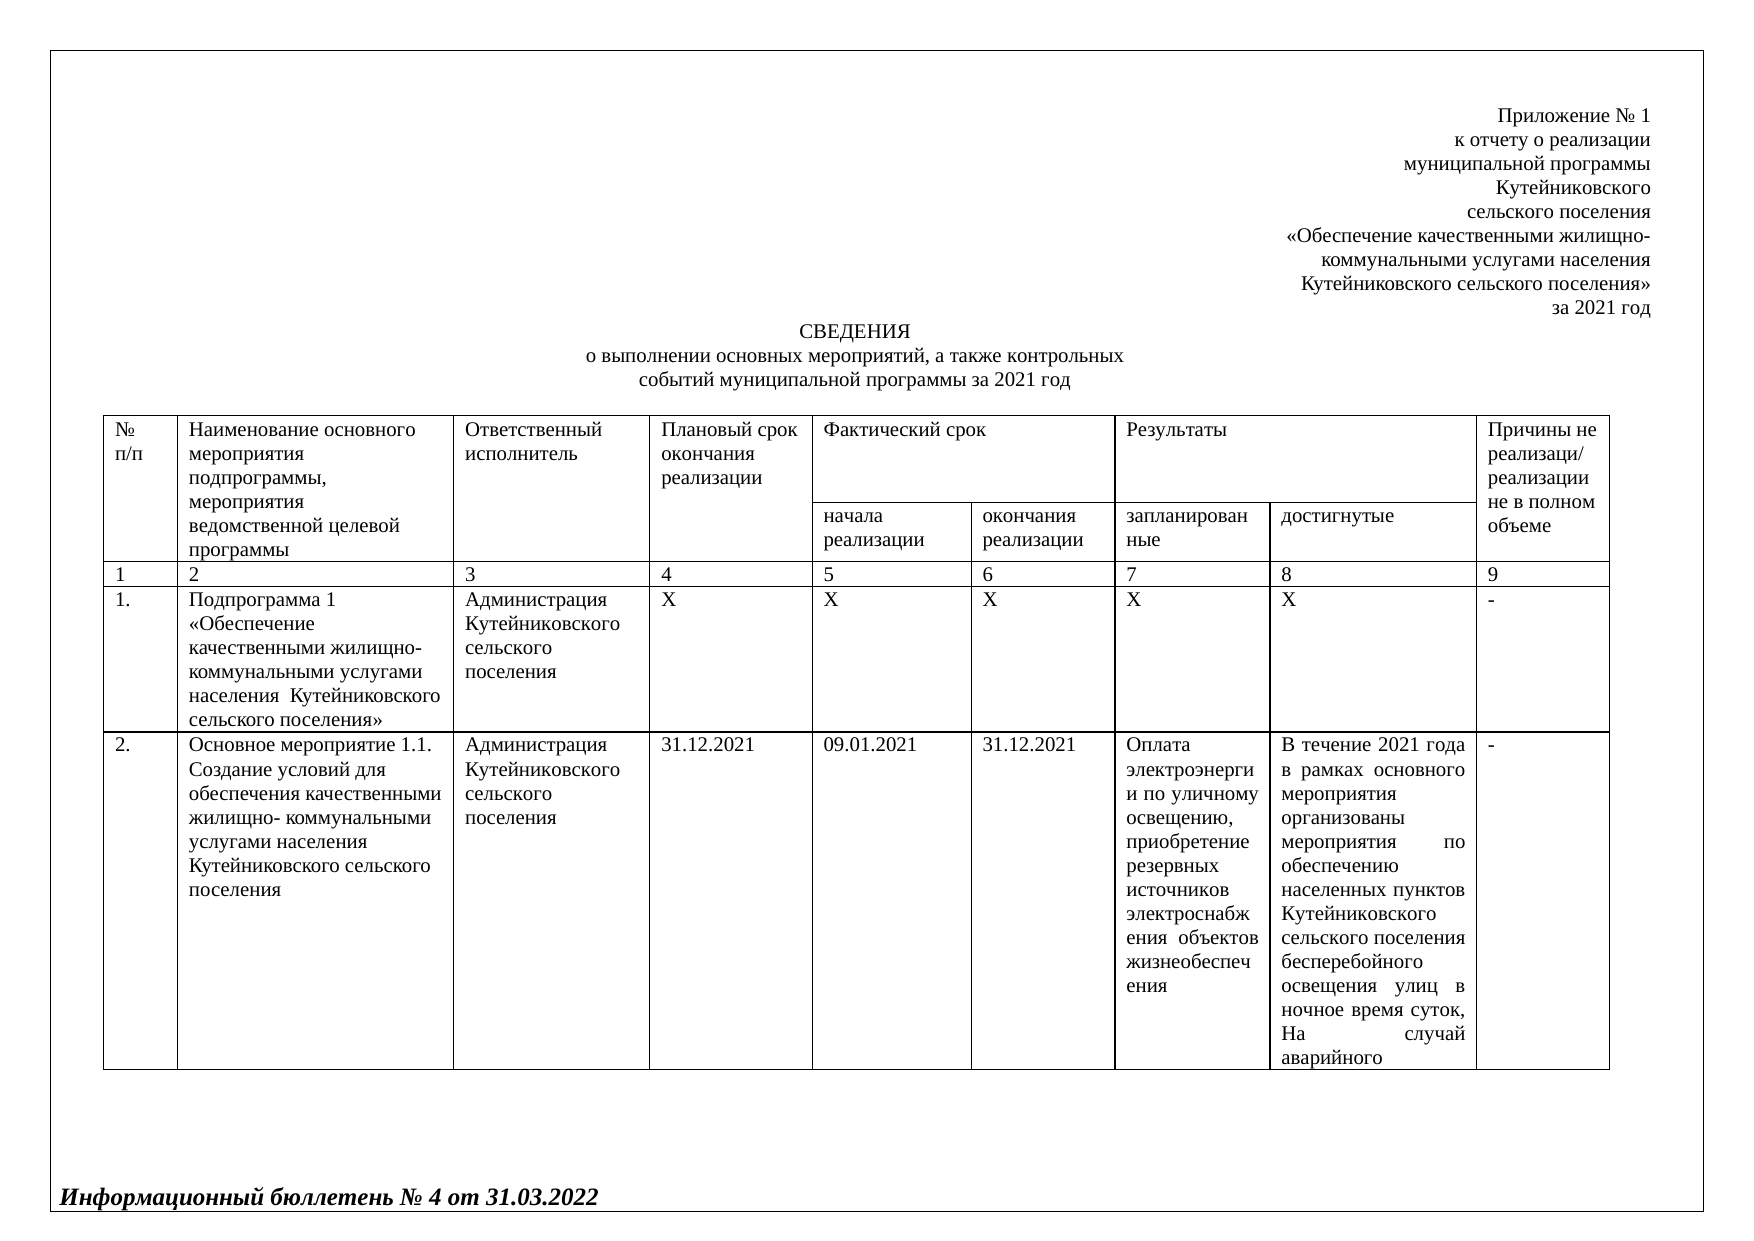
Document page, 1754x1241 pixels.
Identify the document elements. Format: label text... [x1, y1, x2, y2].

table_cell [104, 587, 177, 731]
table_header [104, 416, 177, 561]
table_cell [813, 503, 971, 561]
text муниципальной программы [1255, 151, 1651, 175]
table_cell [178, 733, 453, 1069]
text за 2021 год [1255, 295, 1651, 319]
text событий муниципальной программы за 2021 год [59, 367, 1651, 391]
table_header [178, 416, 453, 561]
text о выполнении основных мероприятий, а также контрольных [59, 343, 1651, 367]
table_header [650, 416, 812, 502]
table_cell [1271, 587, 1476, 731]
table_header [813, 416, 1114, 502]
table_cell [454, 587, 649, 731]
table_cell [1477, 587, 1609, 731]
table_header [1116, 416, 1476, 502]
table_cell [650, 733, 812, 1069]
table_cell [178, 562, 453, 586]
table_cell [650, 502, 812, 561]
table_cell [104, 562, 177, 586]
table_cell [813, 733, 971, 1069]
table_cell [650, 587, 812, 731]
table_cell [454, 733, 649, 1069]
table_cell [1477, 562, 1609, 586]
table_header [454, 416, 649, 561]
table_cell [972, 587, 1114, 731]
text СВЕДЕНИЯ [59, 319, 1651, 343]
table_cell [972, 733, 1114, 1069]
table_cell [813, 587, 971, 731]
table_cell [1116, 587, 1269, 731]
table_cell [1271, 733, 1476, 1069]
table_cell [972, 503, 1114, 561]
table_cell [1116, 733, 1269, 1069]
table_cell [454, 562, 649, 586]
text Кутейниковского [1255, 175, 1651, 199]
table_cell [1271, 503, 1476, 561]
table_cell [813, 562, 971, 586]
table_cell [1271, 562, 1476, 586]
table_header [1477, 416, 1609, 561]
text сельского поселения [1255, 199, 1651, 223]
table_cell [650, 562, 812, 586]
text Приложение № 1 [1255, 103, 1651, 127]
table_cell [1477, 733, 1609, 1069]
text к отчету о реализации [1255, 127, 1651, 151]
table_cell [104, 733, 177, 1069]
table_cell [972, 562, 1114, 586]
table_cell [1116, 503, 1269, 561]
text «Обеспечение качественными жилищно-коммунальными услугами населения Кутейниковского сельского поселения» [1255, 223, 1651, 295]
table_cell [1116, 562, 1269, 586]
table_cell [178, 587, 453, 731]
